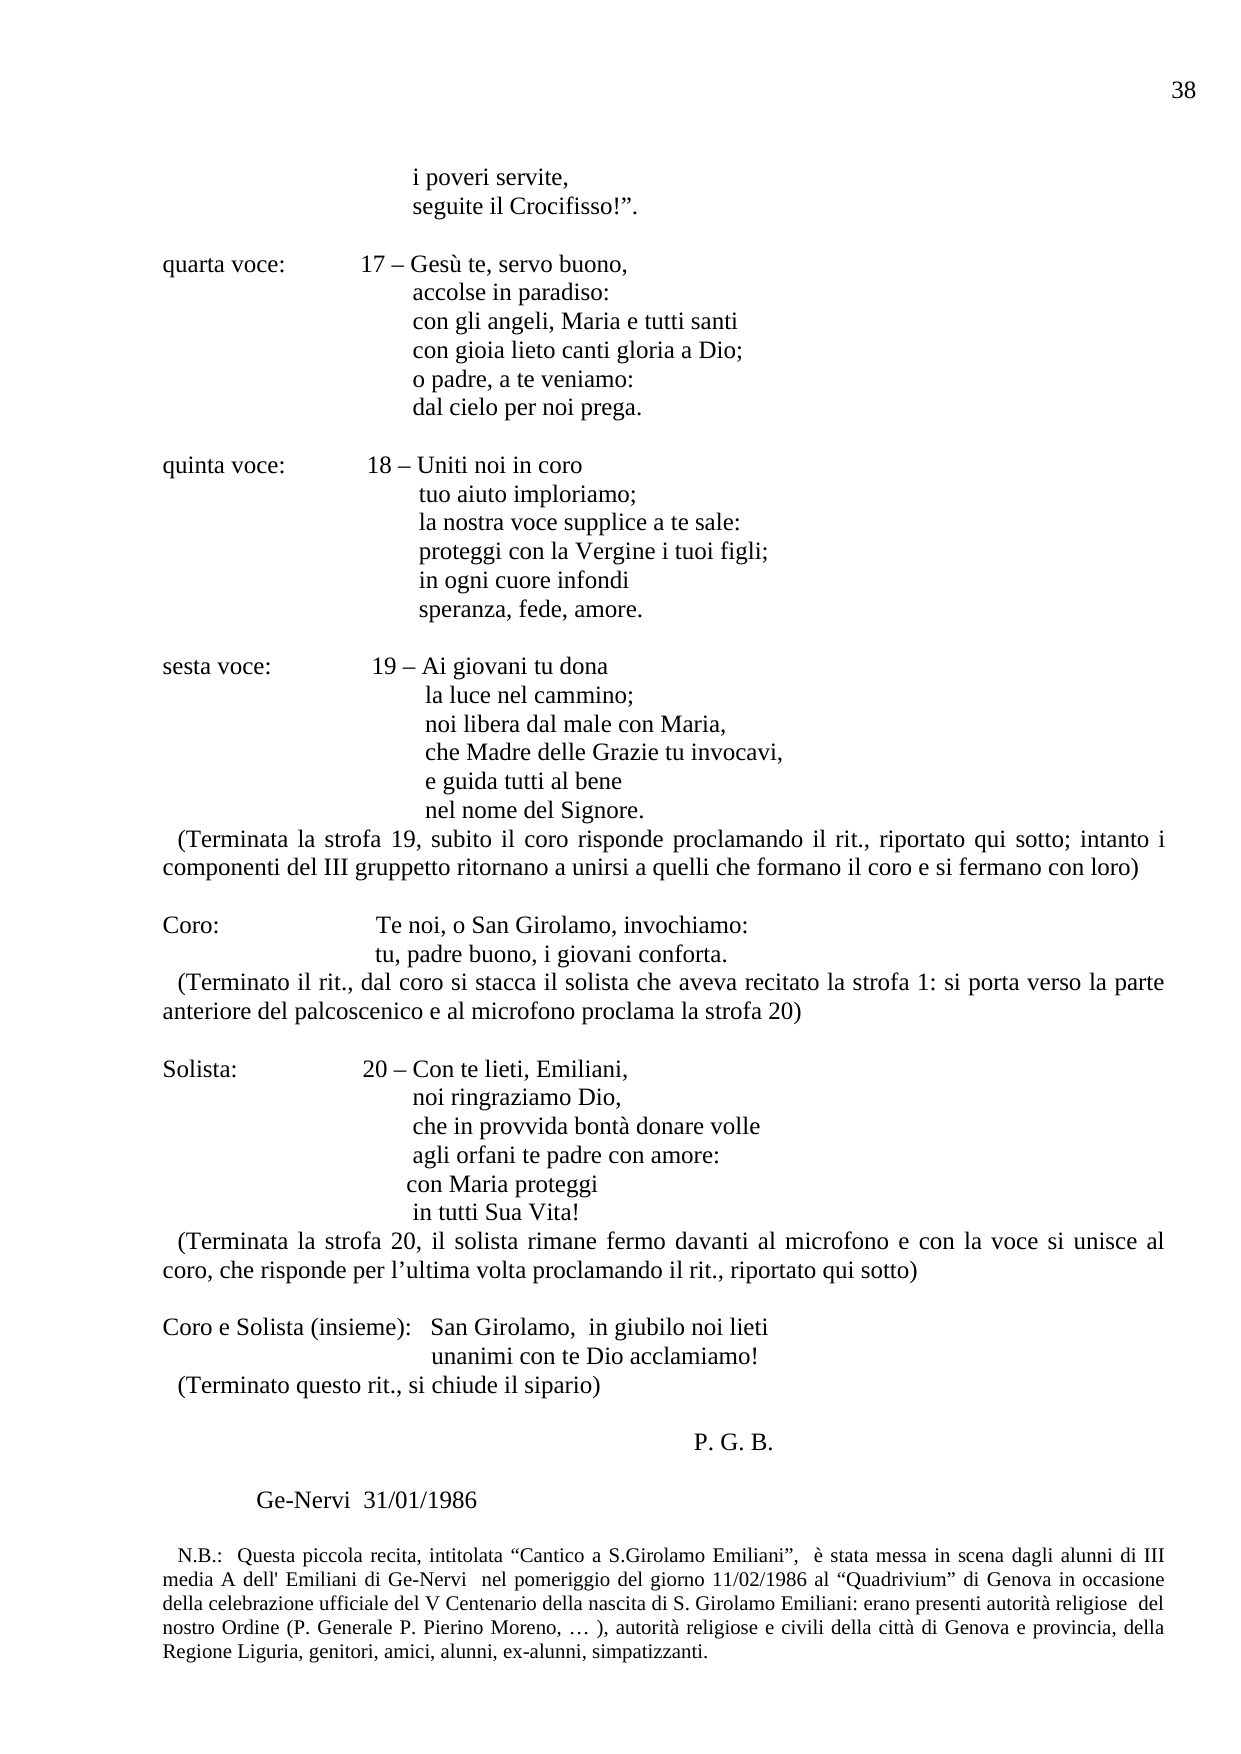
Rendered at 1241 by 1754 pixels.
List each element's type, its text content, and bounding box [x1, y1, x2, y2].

text nel nome del Signore. [162, 795, 1167, 824]
text in ogni cuore infondi [162, 565, 1167, 594]
text agli orfani te padre con amore: [162, 1140, 1167, 1169]
text che in provvida bontà donare volle [162, 1111, 1167, 1140]
text accolse in paradiso: [162, 277, 1167, 306]
text Solista: 20 – Con te lieti, Emiliani, [162, 1054, 1167, 1082]
text e guida tutti al bene [162, 766, 1167, 795]
text (Terminato questo rit., si chiude il sipario) [162, 1370, 1167, 1399]
text che Madre delle Grazie tu invocavi, [162, 737, 1167, 766]
text o padre, a te veniamo: [162, 364, 1167, 392]
text tu, padre buono, i giovani conforta. [162, 939, 1167, 967]
text N.B.: Questa piccola recita, intitolata “Cantico a S.Girolamo Emiliani”, è stata messa in scena dagli alunni di III media A dell' Emiliani di Ge-Nervi nel pomeriggio del giorno 11/02/1986 al “Quadrivium” di Genova in occasione della celebrazione ufficiale del V Centenario della nascita di S. Girolamo Emiliani: erano presenti autorità religiose del nostro Ordine (P. Generale P. Pierino Moreno, … ), autorità religiose e civili della città di Genova e provincia, della Regione Liguria, genitori, amici, alunni, ex-alunni, simpatizzanti. [162, 1542, 1167, 1663]
text seguite il Crocifisso!”. [162, 191, 1167, 220]
text (Terminata la strofa 19, subito il coro risponde proclamando il rit., riportato qui sotto; intanto i componenti del III gruppetto ritornano a unirsi a quelli che formano il coro e si fermano con loro) [162, 824, 1167, 881]
text tuo aiuto imploriamo; [162, 479, 1167, 507]
text Coro e Solista (insieme): San Girolamo, in giubilo noi lieti [162, 1312, 1167, 1341]
text con gli angeli, Maria e tutti santi [162, 306, 1167, 335]
text Coro: Te noi, o San Girolamo, invochiamo: [162, 910, 1167, 939]
text unanimi con te Dio acclamiamo! [162, 1341, 1167, 1370]
text (Terminata la strofa 20, il solista rimane fermo davanti al microfono e con la voce si unisce al coro, che risponde per l’ultima volta proclamando il rit., riportato qui sotto) [162, 1226, 1167, 1284]
text noi libera dal male con Maria, [162, 709, 1167, 737]
text proteggi con la Vergine i tuoi figli; [162, 536, 1167, 565]
text dal cielo per noi prega. [162, 392, 1167, 421]
text in tutti Sua Vita! [162, 1197, 1167, 1226]
text P. G. B. [162, 1427, 1167, 1456]
text quinta voce: 18 – Uniti noi in coro [162, 450, 1167, 479]
text la nostra voce supplice a te sale: [162, 507, 1167, 536]
text quarta voce: 17 – Gesù te, servo buono, [162, 249, 1167, 277]
text (Terminato il rit., dal coro si stacca il solista che aveva recitato la strofa 1: si porta verso la parte anteriore del palcoscenico e al microfono proclama la strofa 20) [162, 967, 1167, 1025]
text con Maria proteggi [162, 1169, 1167, 1197]
text i poveri servite, [162, 162, 1167, 191]
text sesta voce: 19 – Ai giovani tu dona [162, 651, 1167, 680]
text Ge-Nervi 31/01/1986 [162, 1485, 1167, 1514]
text con gioia lieto canti gloria a Dio; [162, 335, 1167, 364]
text la luce nel cammino; [162, 680, 1167, 709]
text noi ringraziamo Dio, [162, 1082, 1167, 1111]
text speranza, fede, amore. [162, 594, 1167, 622]
